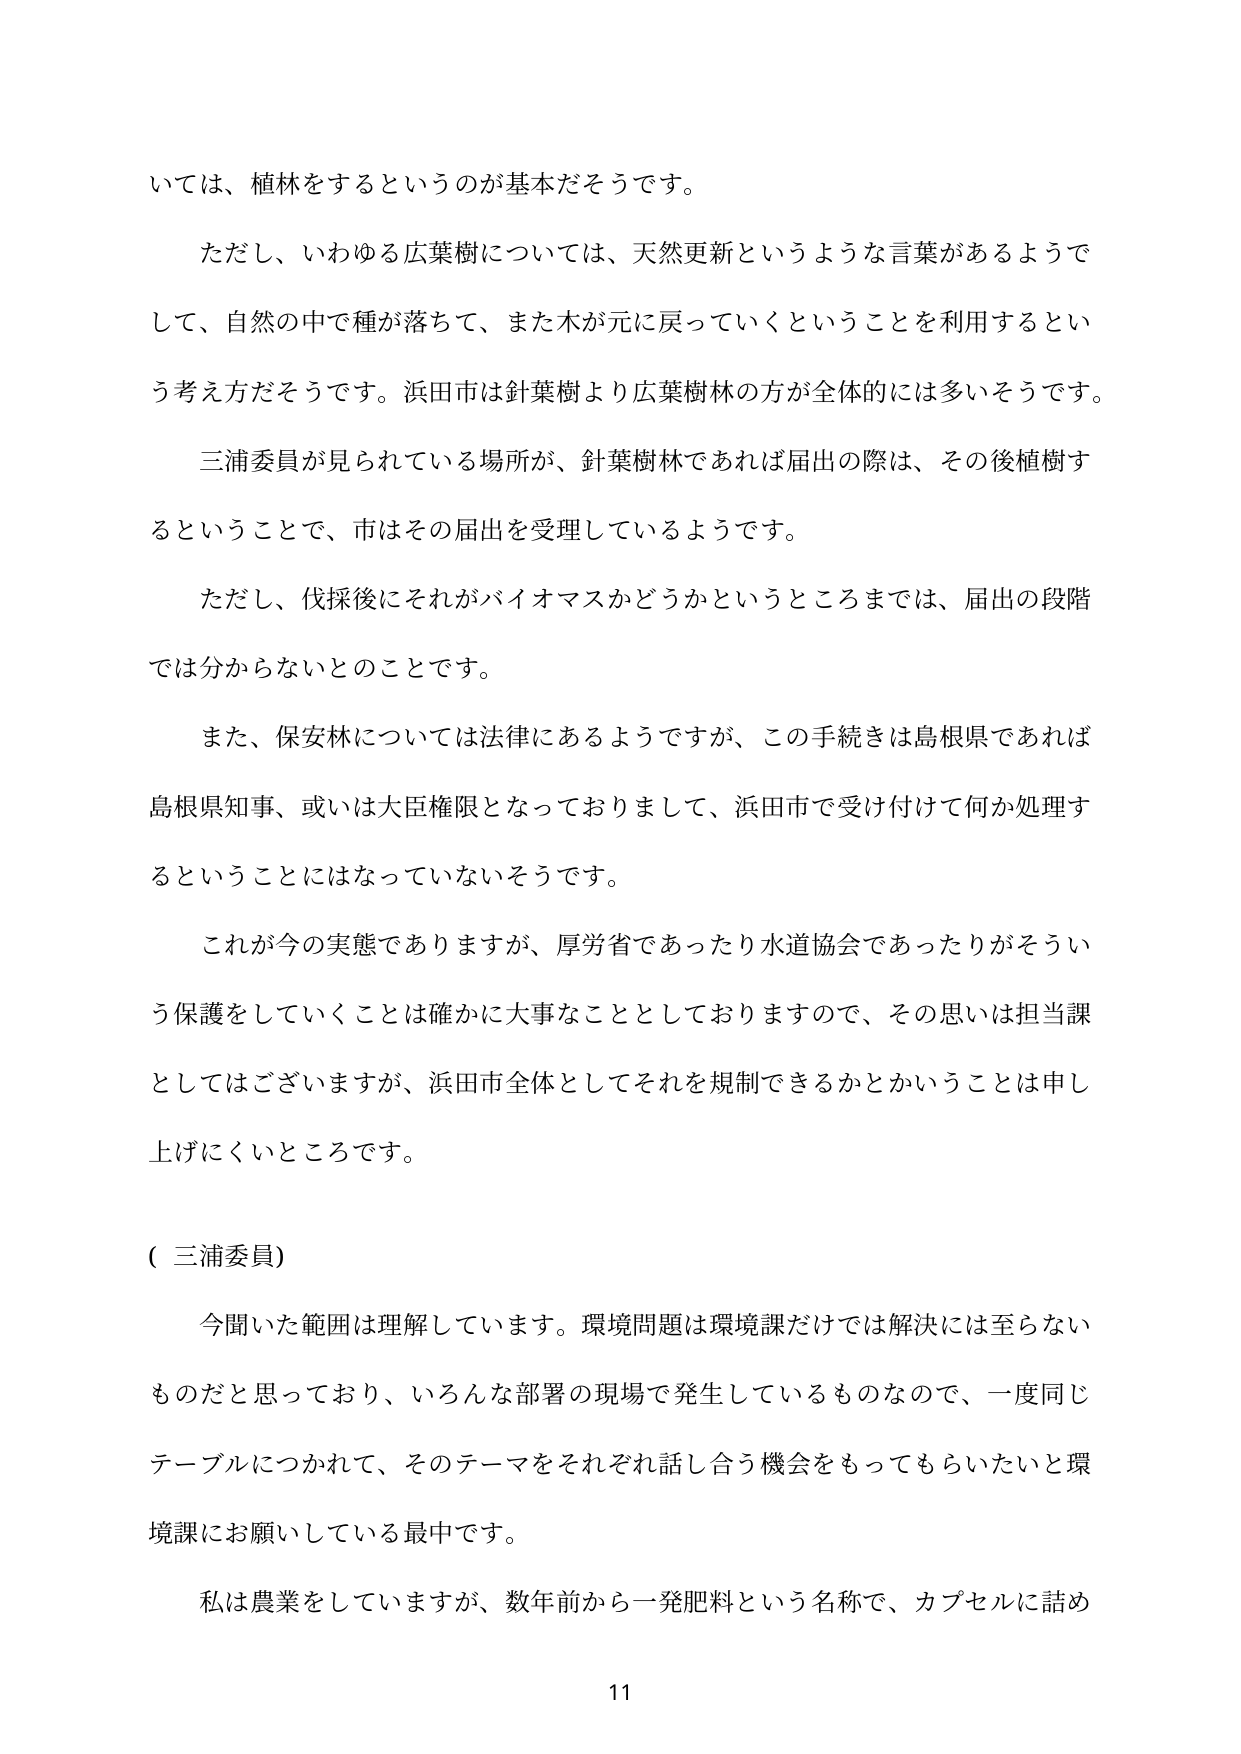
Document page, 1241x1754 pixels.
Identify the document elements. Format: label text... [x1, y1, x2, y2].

text これが今の実態でありますが、厚労省であったり水道協会であったりがそういう保護をしていくことは確かに大事なこととしておりますので、その思いは担当課としてはございますが、浜田市全体としてそれを規制できるかとかいうことは申し上げにくいところです。 [148, 909, 1092, 1186]
text 今聞いた範囲は理解しています。環境問題は環境課だけでは解決には至らないものだと思っており、いろんな部署の現場で発生しているものなので、一度同じテーブルにつかれて、そのテーマをそれぞれ話し合う機会をもってもらいたいと環境課にお願いしている最中です。 [148, 1289, 1092, 1566]
text 三浦委員が見られている場所が、針葉樹林であれば届出の際は、その後植樹するということで、市はその届出を受理しているようです。 [148, 425, 1092, 563]
text ただし、伐採後にそれがバイオマスかどうかというところまでは、届出の段階では分からないとのことです。 [148, 563, 1092, 702]
text (三浦委員) [148, 1220, 1092, 1289]
text ただし、いわゆる広葉樹については、天然更新というような言葉があるようでして、自然の中で種が落ちて、また木が元に戻っていくということを利用するという考え方だそうです。浜田市は針葉樹より広葉樹林の方が全体的には多いそうです。 [148, 217, 1092, 425]
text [148, 1566, 1092, 1635]
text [148, 148, 1092, 217]
text また、保安林については法律にあるようですが、この手続きは島根県であれば島根県知事、或いは大臣権限となっておりまして、浜田市で受け付けて何か処理するということにはなっていないそうです。 [148, 702, 1092, 909]
